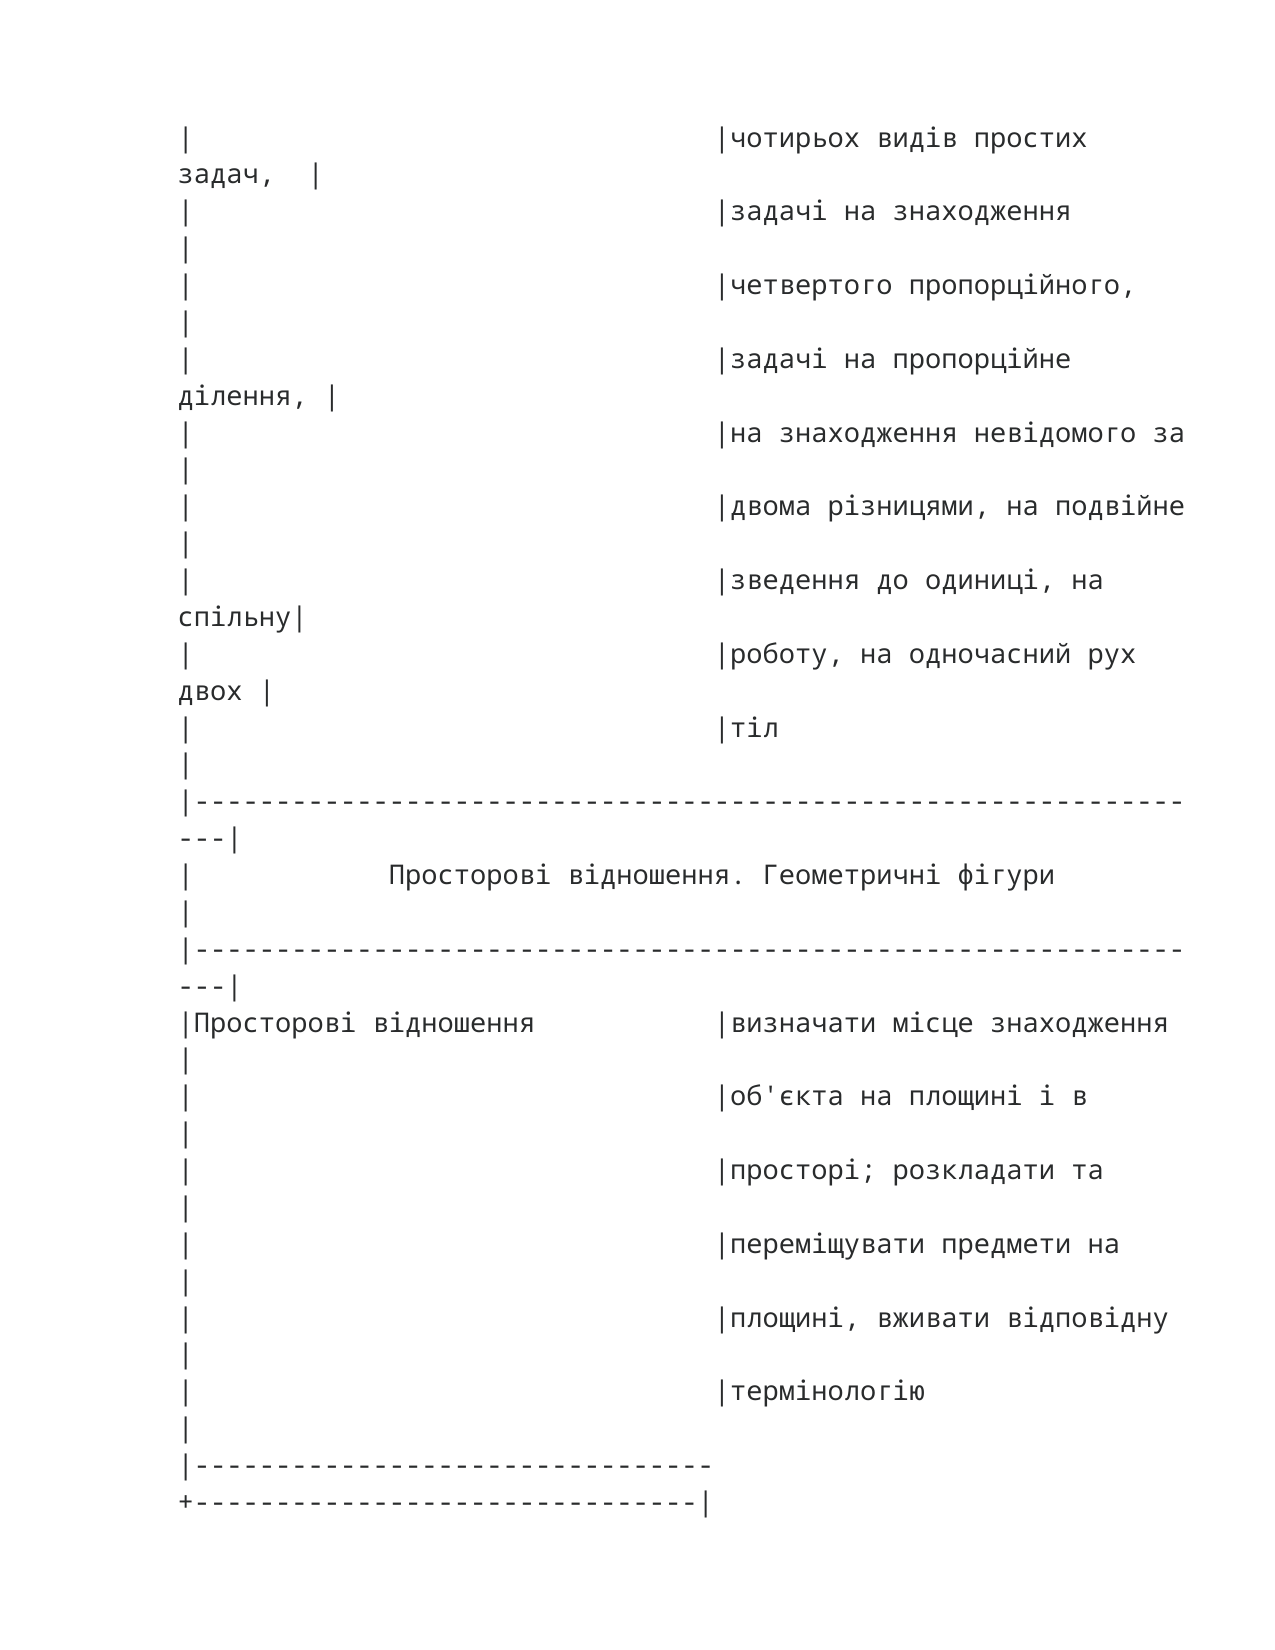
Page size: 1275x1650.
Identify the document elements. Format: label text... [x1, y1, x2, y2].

text |--------------------------------+-------------------------------| [177, 1446, 1186, 1519]
text |Просторові відношення |визначати місце знаходження | [177, 1003, 1186, 1077]
text | |на знаходження невідомого за | [177, 413, 1186, 487]
text | |площині, вживати відповідну | [177, 1298, 1186, 1372]
text |----------------------------------------------------------------| [177, 782, 1186, 856]
text | |зведення до одиниці, на спільну| [177, 561, 1186, 634]
text | Просторові відношення. Геометричні фігури | [177, 856, 1186, 929]
text | |термінологію | [177, 1372, 1186, 1446]
text | |чотирьох видів простих задач, | [177, 118, 1186, 192]
text | |четвертого пропорційного, | [177, 266, 1186, 339]
text | |тіл | [177, 708, 1186, 782]
text | |просторі; розкладати та | [177, 1151, 1186, 1224]
text |----------------------------------------------------------------| [177, 929, 1186, 1003]
text | |роботу, на одночасний рух двох | [177, 634, 1186, 708]
text | |двома різницями, на подвійне | [177, 487, 1186, 561]
text | |переміщувати предмети на | [177, 1224, 1186, 1298]
text | |задачі на пропорційне ділення, | [177, 339, 1186, 413]
text | |об'єкта на площині і в | [177, 1077, 1186, 1151]
text | |задачі на знаходження | [177, 192, 1186, 266]
